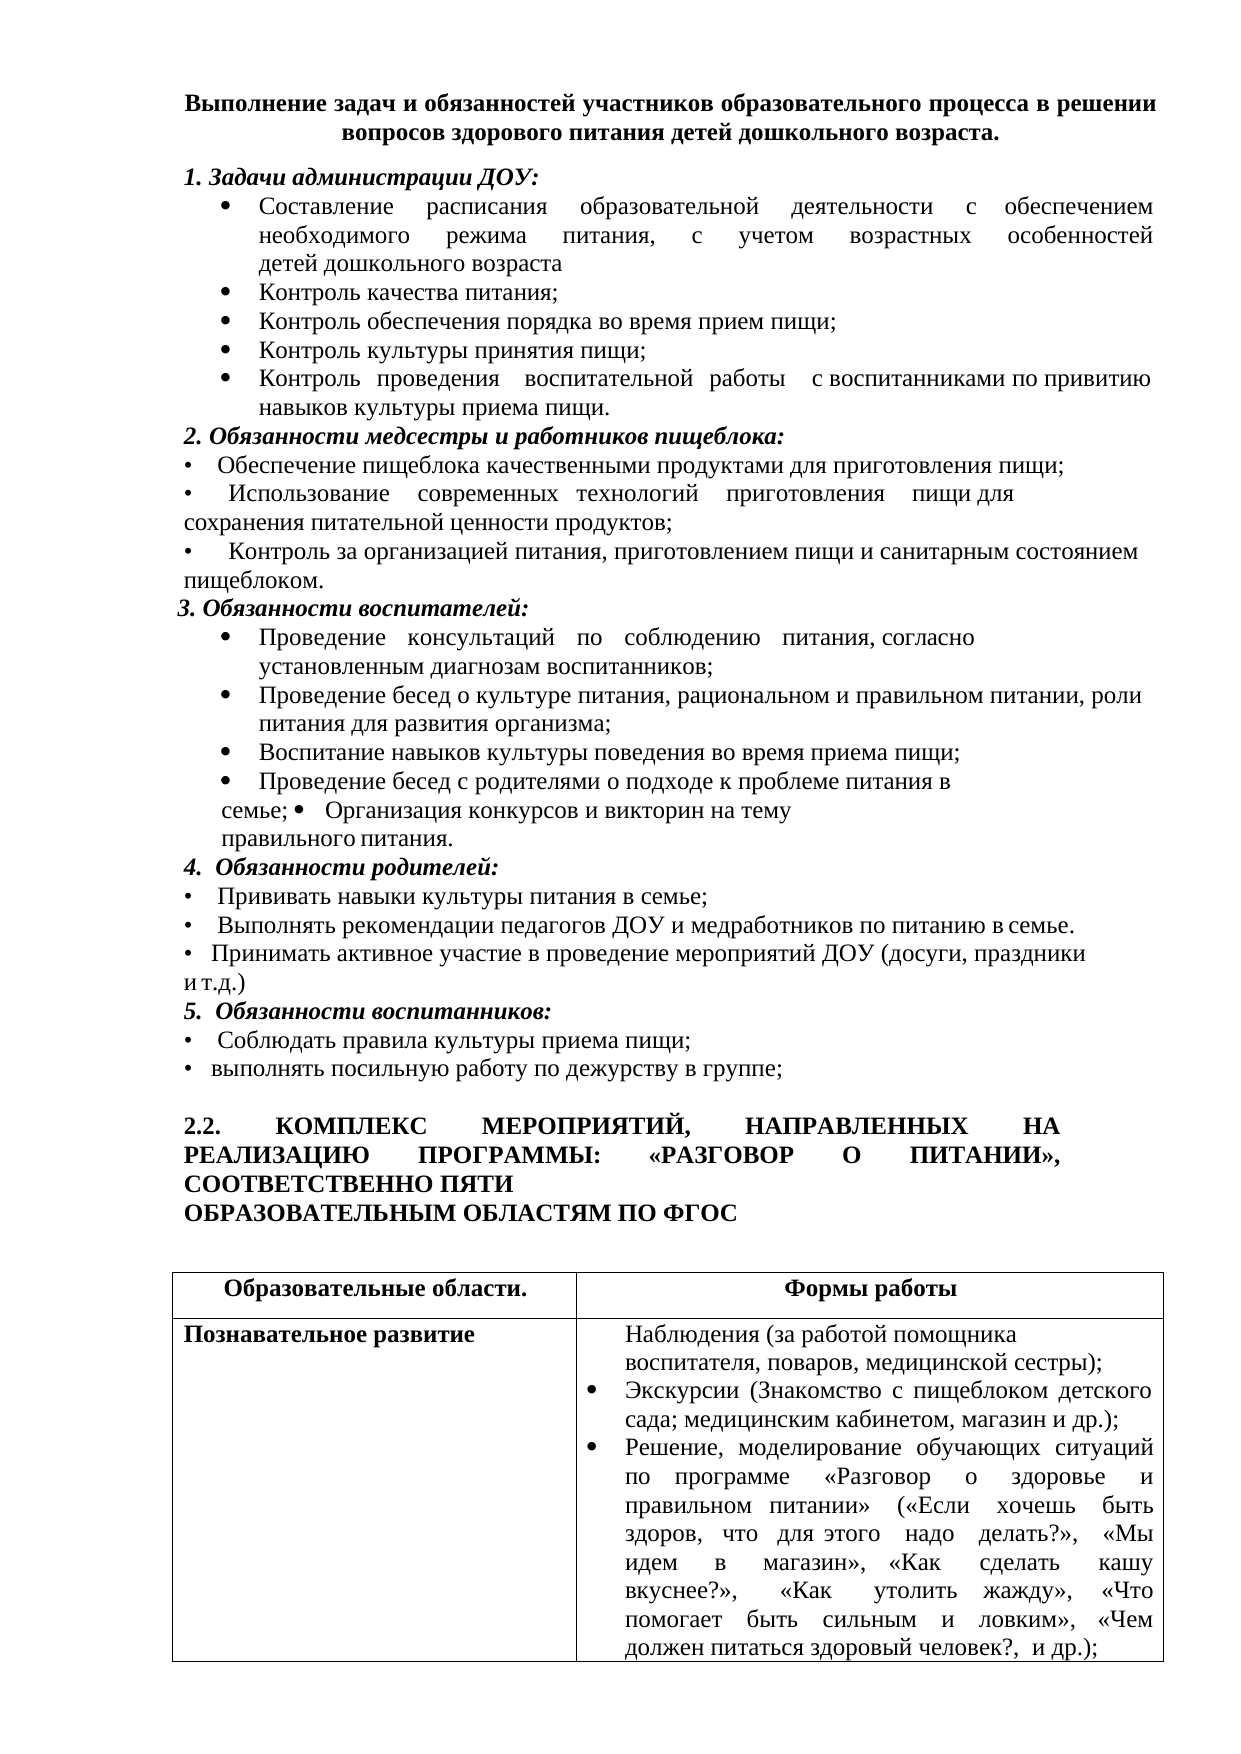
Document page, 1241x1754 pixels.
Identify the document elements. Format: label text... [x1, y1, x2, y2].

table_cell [577, 1319, 1163, 1661]
text  Составление расписания образовательной деятельности с обеспечением необходимого режима питания, с учетом возрастных особенностей детей дошкольного возраста [221, 191, 1153, 277]
text  Проведение бесед о культуре питания, рациональном и правильном питании, роли питания для развития организма; [221, 680, 1142, 737]
text  Воспитание навыков культуры поведения во время приема пищи; [221, 737, 1154, 766]
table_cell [173, 1319, 576, 1661]
text • Обеспечение пищеблока качественными продуктами для приготовления пищи; [183, 450, 1154, 478]
text • Принимать активное участие в проведение мероприятий ДОУ (досуги, праздники ит.д.) [183, 938, 1154, 996]
text 4. Обязанности родителей: [183, 852, 1154, 881]
table_header Образовательные области. [173, 1273, 576, 1318]
text • Прививать навыки культуры питания в семье; [183, 881, 1154, 910]
text 3. Обязанности воспитателей: [177, 593, 1154, 622]
text • Выполнять рекомендации педагогов ДОУ и медработников по питанию всемье. [183, 910, 1154, 938]
text 1. Задачи администрации ДОУ: [183, 162, 1154, 191]
text  Проведение консультаций по соблюдению питания, согласно установленным диагнозам воспитанников; [221, 622, 1146, 680]
text 5. Обязанности воспитанников: [183, 996, 1154, 1025]
text  Проведение бесед с родителями о подходе к проблеме питания в семье;  Организация конкурсов и викторин на тему правильногопитания. [221, 766, 1023, 852]
text • Использование современных технологий приготовления пищи для сохранения питательной ценности продуктов; [183, 478, 1140, 536]
text Выполнение задач и обязанностей участников образовательного процесса в решении вопросов здорового питания детей дошкольного возраста. [183, 89, 1157, 146]
text  Контроль качества питания; [221, 277, 1154, 306]
text • выполнять посильную работу по дежурству в группе; [183, 1053, 1154, 1082]
text • Соблюдать правила культуры приема пищи; [183, 1025, 1154, 1053]
text  Контроль обеспечения порядка во время прием пищи;  Контроль культуры принятия пищи; [221, 306, 837, 363]
text 2. Обязанности медсестры и работников пищеблока: [183, 421, 1154, 450]
text ОБРАЗОВАТЕЛЬНЫМ ОБЛАСТЯМ ПО ФГОС [184, 1198, 1061, 1226]
text 2.2. КОМПЛЕКС МЕРОПРИЯТИЙ, НАПРАВЛЕННЫХ НА РЕАЛИЗАЦИЮ ПРОГРАММЫ: «РАЗГОВОР О ПИТАНИИ», СООТВЕТСТВЕННО ПЯТИ [184, 1111, 1061, 1198]
text • Контроль за организацией питания, приготовлением пищи и санитарным состоянием пищеблоком. [183, 536, 1139, 593]
table_header Формы работы [577, 1273, 1163, 1318]
text  Контроль проведения воспитательной работы с воспитанниками по привитию навыков культуры приема пищи. [221, 363, 1151, 421]
